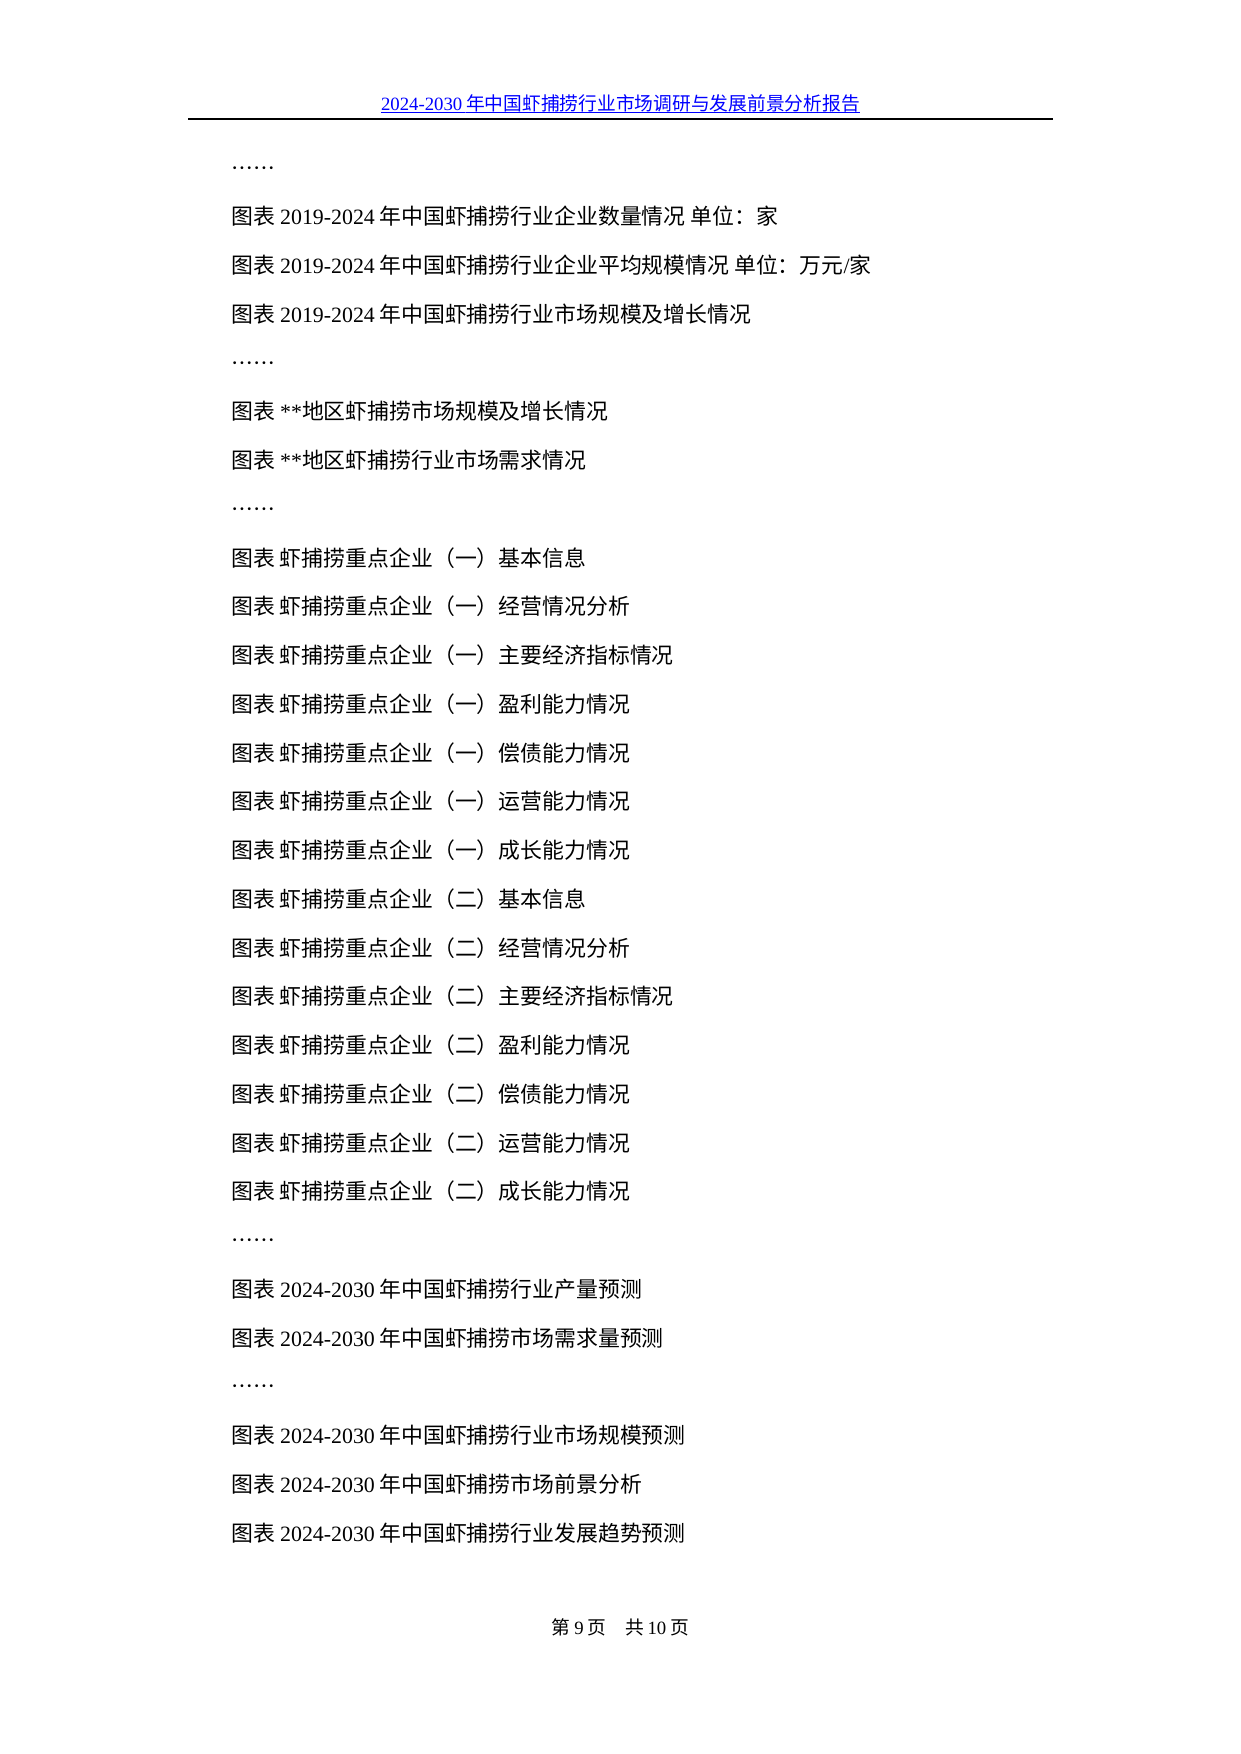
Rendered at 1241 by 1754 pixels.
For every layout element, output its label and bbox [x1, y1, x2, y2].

text [187, 150, 1053, 1548]
